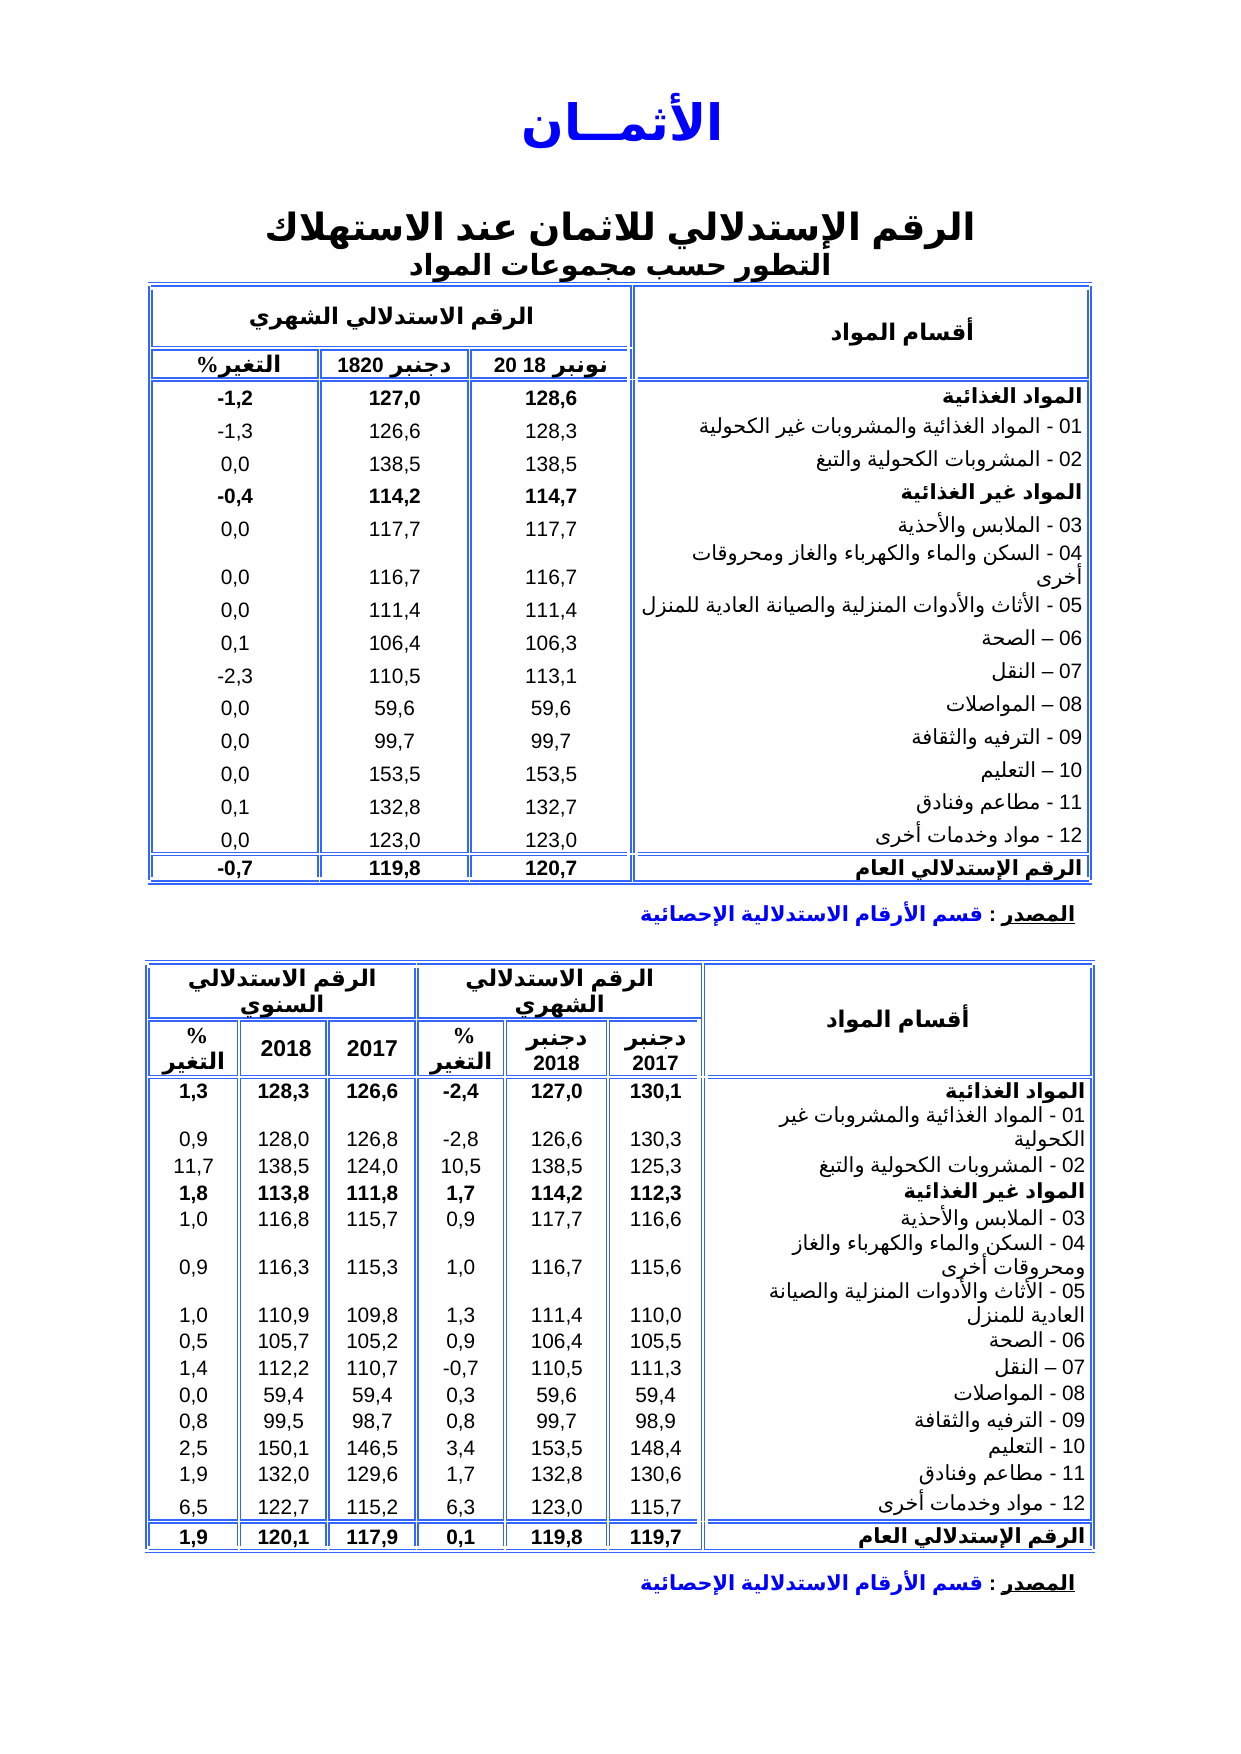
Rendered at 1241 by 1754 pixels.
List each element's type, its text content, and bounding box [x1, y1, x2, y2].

table_cell -2,8 [419, 1103, 503, 1151]
table_cell 128,3 [472, 410, 630, 443]
table_cell 59,4 [610, 1380, 701, 1406]
table_cell 0,0 [153, 720, 317, 753]
table_cell 122,7 [241, 1486, 325, 1519]
table_cell 120,1 [239, 1519, 328, 1548]
table_cell 123,0 [507, 1486, 606, 1519]
table_cell 153,5 [472, 753, 630, 786]
table_cell 0,0 [153, 443, 317, 475]
table_cell 112,2 [241, 1353, 325, 1380]
table_cell 07 – النقل [705, 1353, 1090, 1380]
table_cell -0,7 [151, 856, 319, 880]
table_cell 110,5 [322, 655, 467, 687]
table_cell 150,1 [241, 1433, 325, 1459]
table_cell 59,6 [472, 688, 630, 720]
table_cell 111,4 [322, 589, 467, 622]
table_cell 59,6 [507, 1380, 606, 1406]
table_cell 02 - المشروبات الكحولية والتبغ [635, 443, 1087, 475]
table_cell 08 – المواصلات [635, 688, 1087, 720]
table_cell نونبر 18 20 [470, 346, 632, 377]
table_cell -2,4 [419, 1079, 503, 1103]
table_cell 04 - السكن والماء والكهرباء والغاز ومحروقات أخرى [705, 1231, 1090, 1279]
table_cell 146,5 [330, 1433, 414, 1459]
table_cell 03 - الملابس والأحذية [635, 508, 1087, 541]
table_cell 148,4 [610, 1433, 701, 1459]
table_cell 116,7 [322, 541, 467, 589]
table_cell 0,1 [153, 622, 317, 654]
table_cell 01 - المواد الغذائية والمشروبات غير الكحولية [635, 410, 1087, 443]
table_cell 2018 [241, 1022, 325, 1074]
table_cell 105,7 [241, 1327, 325, 1353]
table_cell 0,8 [150, 1406, 237, 1433]
table_cell 119,8 [505, 1519, 608, 1548]
table_cell 2,5 [150, 1433, 237, 1459]
table_cell 05 - الأثاث والأدوات المنزلية والصيانة العادية للمنزل [705, 1279, 1090, 1327]
table_cell 117,7 [472, 508, 630, 541]
table_cell 129,6 [330, 1460, 414, 1486]
table_cell 1,0 [419, 1231, 503, 1279]
table_header الرقم الاستدلالي الشهري [416, 961, 703, 1017]
table_cell 120,7 [470, 851, 632, 880]
table_cell 130,6 [610, 1460, 701, 1486]
table_cell 123,0 [472, 819, 630, 851]
table_header أقسام المواد [705, 965, 1092, 1074]
table_cell 125,3 [610, 1151, 701, 1178]
table_cell 106,3 [472, 622, 630, 654]
table_cell 128,6 [470, 377, 632, 410]
table_cell 1,9 [148, 1519, 239, 1548]
table_cell 0,8 [419, 1406, 503, 1433]
table_cell 11,7 [150, 1151, 237, 1178]
table_cell 153,5 [322, 753, 467, 786]
table_cell 110,9 [241, 1279, 325, 1327]
table_cell 116,3 [241, 1231, 325, 1279]
table_cell 116,7 [507, 1231, 606, 1279]
table_cell 06 - الصحة [705, 1327, 1090, 1353]
table_cell 0,9 [150, 1231, 237, 1279]
table_cell 109,8 [330, 1279, 414, 1327]
table_cell 1,0 [150, 1204, 237, 1231]
table_cell 153,5 [507, 1433, 606, 1459]
table_cell 0,1 [416, 1519, 505, 1548]
table_cell 130,3 [610, 1103, 701, 1151]
table_cell 114,7 [472, 475, 630, 508]
table_cell 1,7 [419, 1460, 503, 1486]
text التطور حسب مجموعات المواد [148, 248, 1092, 282]
table_cell 115,7 [610, 1486, 701, 1519]
text المصدر : قسم الأرقام الاستدلالية الإحصائية [148, 1553, 1092, 1599]
table_cell 119,7 [608, 1519, 703, 1548]
table_cell 130,1 [608, 1075, 703, 1103]
table_cell 115,2 [330, 1486, 414, 1519]
text الرقم الإستدلالي للاثمان عند الاستهلاك [148, 205, 1092, 248]
table_cell 138,5 [507, 1151, 606, 1178]
table_cell 127,0 [322, 382, 467, 410]
table_cell 6,3 [419, 1486, 503, 1519]
table_cell 123,0 [322, 819, 467, 851]
table_cell 59,4 [241, 1380, 325, 1406]
table_cell 117,9 [328, 1524, 416, 1548]
table_cell 02 - المشروبات الكحولية والتبغ [705, 1151, 1090, 1178]
table_cell 10 - التعليم [705, 1433, 1090, 1459]
table_cell 126,6 [507, 1103, 606, 1151]
table_cell 128,0 [241, 1103, 325, 1151]
table_cell -0,7 [419, 1353, 503, 1380]
table_cell 09 - الترفيه والثقافة [635, 720, 1087, 753]
table_cell 04 - السكن والماء والكهرباء والغاز ومحروقات أخرى [635, 541, 1087, 589]
table_cell 132,8 [322, 786, 467, 819]
table_cell الرقم الإستدلالي العام [632, 851, 1089, 880]
table_cell 1,7 [419, 1178, 503, 1204]
text الأثمــان [159, 114, 1085, 147]
table_cell الرقم الإستدلالي العام [703, 1519, 1092, 1548]
table_header الرقم الاستدلالي الشهري [151, 287, 630, 346]
table_cell 0,0 [153, 688, 317, 720]
table_cell 1,8 [150, 1178, 237, 1204]
table_cell 1,0 [150, 1279, 237, 1327]
table_cell 126,8 [330, 1103, 414, 1151]
table_cell 124,0 [330, 1151, 414, 1178]
table_cell 114,2 [322, 475, 467, 508]
table_cell 111,4 [507, 1279, 606, 1327]
table_cell 127,0 [507, 1079, 606, 1103]
table_cell 6,5 [150, 1486, 237, 1519]
table_cell 01 - المواد الغذائية والمشروبات غير الكحولية [705, 1103, 1090, 1151]
table_cell 2017 [330, 1022, 414, 1074]
table_cell 128,3 [241, 1079, 325, 1103]
table_cell %التغير [419, 1022, 503, 1074]
table_cell 06 – الصحة [635, 622, 1087, 654]
table_cell 1,3 [419, 1279, 503, 1327]
table_cell 10,5 [419, 1151, 503, 1178]
table_cell 138,5 [322, 443, 467, 475]
table_cell 07 – النقل [635, 655, 1087, 687]
table_cell 03 - الملابس والأحذية [705, 1204, 1090, 1231]
table_cell 0,9 [419, 1327, 503, 1353]
table_cell 126,6 [322, 410, 467, 443]
table_cell 117,7 [322, 508, 467, 541]
table_cell 119,8 [319, 851, 469, 880]
table_cell 3,4 [419, 1433, 503, 1459]
table_cell 110,0 [610, 1279, 701, 1327]
table_cell 132,0 [241, 1460, 325, 1486]
table_cell 116,6 [610, 1204, 701, 1231]
table_cell 114,2 [507, 1178, 606, 1204]
table_cell 117,7 [507, 1204, 606, 1231]
table_cell -1,3 [153, 410, 317, 443]
table_cell -0,4 [153, 475, 317, 508]
table_cell 110,5 [507, 1353, 606, 1380]
table_cell 1,4 [150, 1353, 237, 1380]
table_header أقسام المواد [635, 287, 1089, 377]
table_cell 115,7 [330, 1204, 414, 1231]
table_cell 110,7 [330, 1353, 414, 1380]
table_cell 0,3 [419, 1380, 503, 1406]
table_cell 113,1 [472, 655, 630, 687]
text المصدر : قسم الأرقام الاستدلالية الإحصائية [148, 885, 1092, 931]
table_cell 11 - مطاعم وفنادق [635, 786, 1087, 819]
table_cell المواد الغذائية [703, 1075, 1092, 1103]
table_cell 99,5 [241, 1406, 325, 1433]
table_cell دجنبر 2017 [608, 1019, 701, 1074]
table_cell 59,6 [322, 688, 467, 720]
table_cell 115,3 [330, 1231, 414, 1279]
table_cell دجنبر 1820 [322, 351, 467, 377]
table_cell 116,7 [472, 541, 630, 589]
table_cell 115,6 [610, 1231, 701, 1279]
table_cell 10 – التعليم [635, 753, 1087, 786]
table_cell 59,4 [330, 1380, 414, 1406]
table_cell 11 - مطاعم وفنادق [705, 1460, 1090, 1486]
table_cell 1,9 [150, 1460, 237, 1486]
table_cell 05 - الأثاث والأدوات المنزلية والصيانة العادية للمنزل [635, 589, 1087, 622]
table_cell 0,0 [153, 589, 317, 622]
table_cell 111,8 [330, 1178, 414, 1204]
table_cell 98,9 [610, 1406, 701, 1433]
table_cell 112,3 [610, 1178, 701, 1204]
table_cell 111,4 [472, 589, 630, 622]
table_cell المواد الغذائية [632, 377, 1089, 410]
table_cell 105,5 [610, 1327, 701, 1353]
table_cell 0,0 [153, 753, 317, 786]
table_cell 106,4 [322, 622, 467, 654]
table_cell 0,9 [419, 1204, 503, 1231]
table_cell 116,8 [241, 1204, 325, 1231]
table_cell 0,5 [150, 1327, 237, 1353]
table_cell 0,0 [153, 508, 317, 541]
table_cell 0,0 [153, 819, 317, 851]
table_cell 132,8 [507, 1460, 606, 1486]
table_cell دجنبر 2018 [507, 1022, 606, 1074]
table_cell 12 - مواد وخدمات أخرى [635, 819, 1087, 851]
table_cell 99,7 [322, 720, 467, 753]
table_cell 132,7 [472, 786, 630, 819]
table_cell المواد غير الغذائية [705, 1178, 1090, 1204]
table_cell %التغير [153, 351, 317, 377]
table_cell 138,5 [241, 1151, 325, 1178]
table_cell المواد غير الغذائية [635, 475, 1087, 508]
table_cell 113,8 [241, 1178, 325, 1204]
table_cell 106,4 [507, 1327, 606, 1353]
table_header الرقم الاستدلالي السنوي [148, 964, 416, 1017]
table_cell 09 - الترفيه والثقافة [705, 1406, 1090, 1433]
table_cell 0,9 [150, 1103, 237, 1151]
table_cell 0,1 [153, 786, 317, 819]
table_cell 0,0 [150, 1380, 237, 1406]
table_cell 08 - المواصلات [705, 1380, 1090, 1406]
table_cell 111,3 [610, 1353, 701, 1380]
table_cell 98,7 [330, 1406, 414, 1433]
table_cell 0,0 [153, 541, 317, 589]
table_cell 12 - مواد وخدمات أخرى [705, 1486, 1090, 1519]
table_cell 105,2 [330, 1327, 414, 1353]
table_cell -1,2 [153, 382, 317, 410]
table_cell 126,6 [330, 1079, 414, 1103]
table_cell %التغير [150, 1022, 237, 1074]
table_cell 1,3 [150, 1079, 237, 1103]
table_cell -2,3 [153, 655, 317, 687]
table_cell 99,7 [507, 1406, 606, 1433]
table_cell 138,5 [472, 443, 630, 475]
table_cell 99,7 [472, 720, 630, 753]
